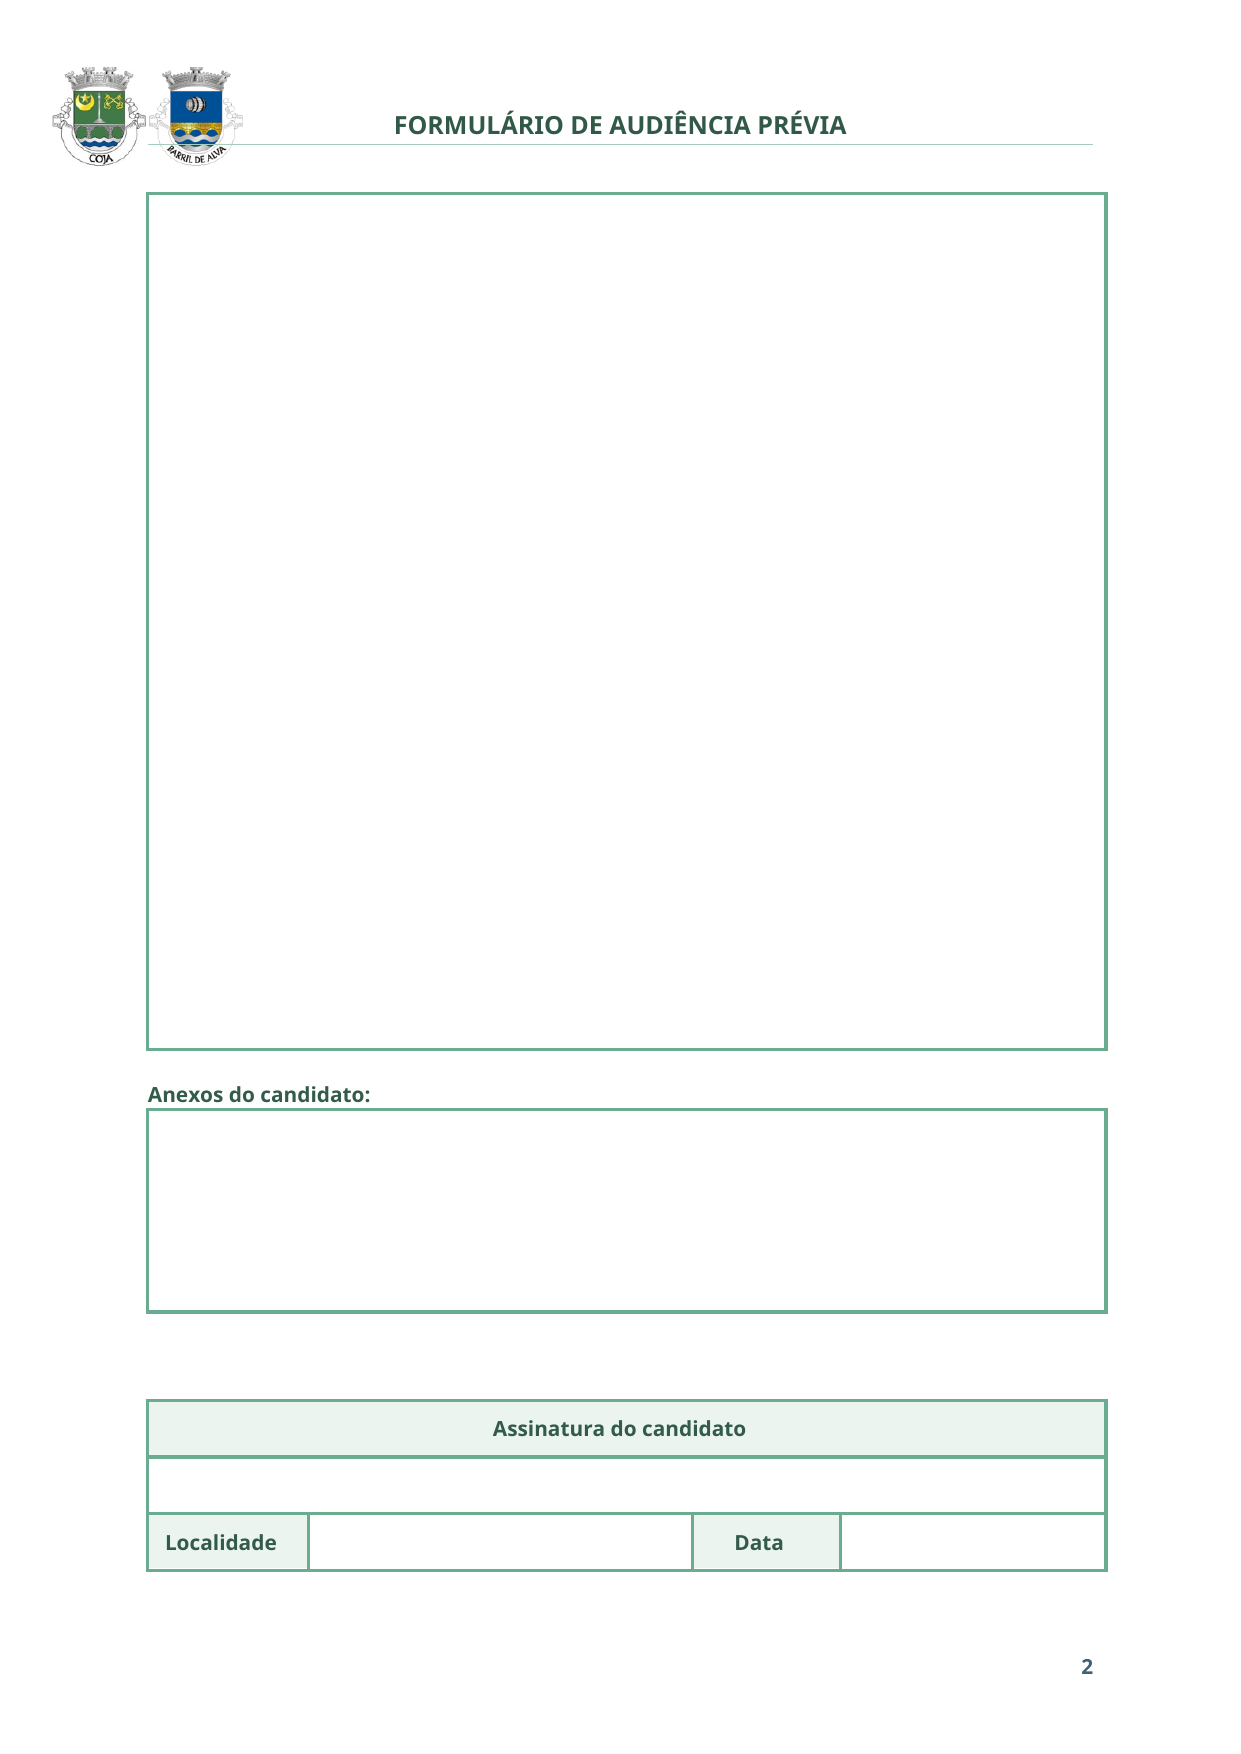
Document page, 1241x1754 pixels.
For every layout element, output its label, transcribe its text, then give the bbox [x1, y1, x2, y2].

table_cell [149, 1459, 1104, 1512]
table_header [149, 195, 1104, 1048]
table_cell Localidade [149, 1515, 307, 1568]
picture [49, 67, 246, 167]
table_cell [842, 1515, 1104, 1568]
table_header Assinatura do candidato [149, 1402, 1104, 1455]
table_cell [310, 1515, 691, 1568]
text Anexos do candidato: [148, 1080, 1093, 1108]
table_header [149, 1111, 1104, 1310]
table_cell Data [694, 1515, 839, 1568]
